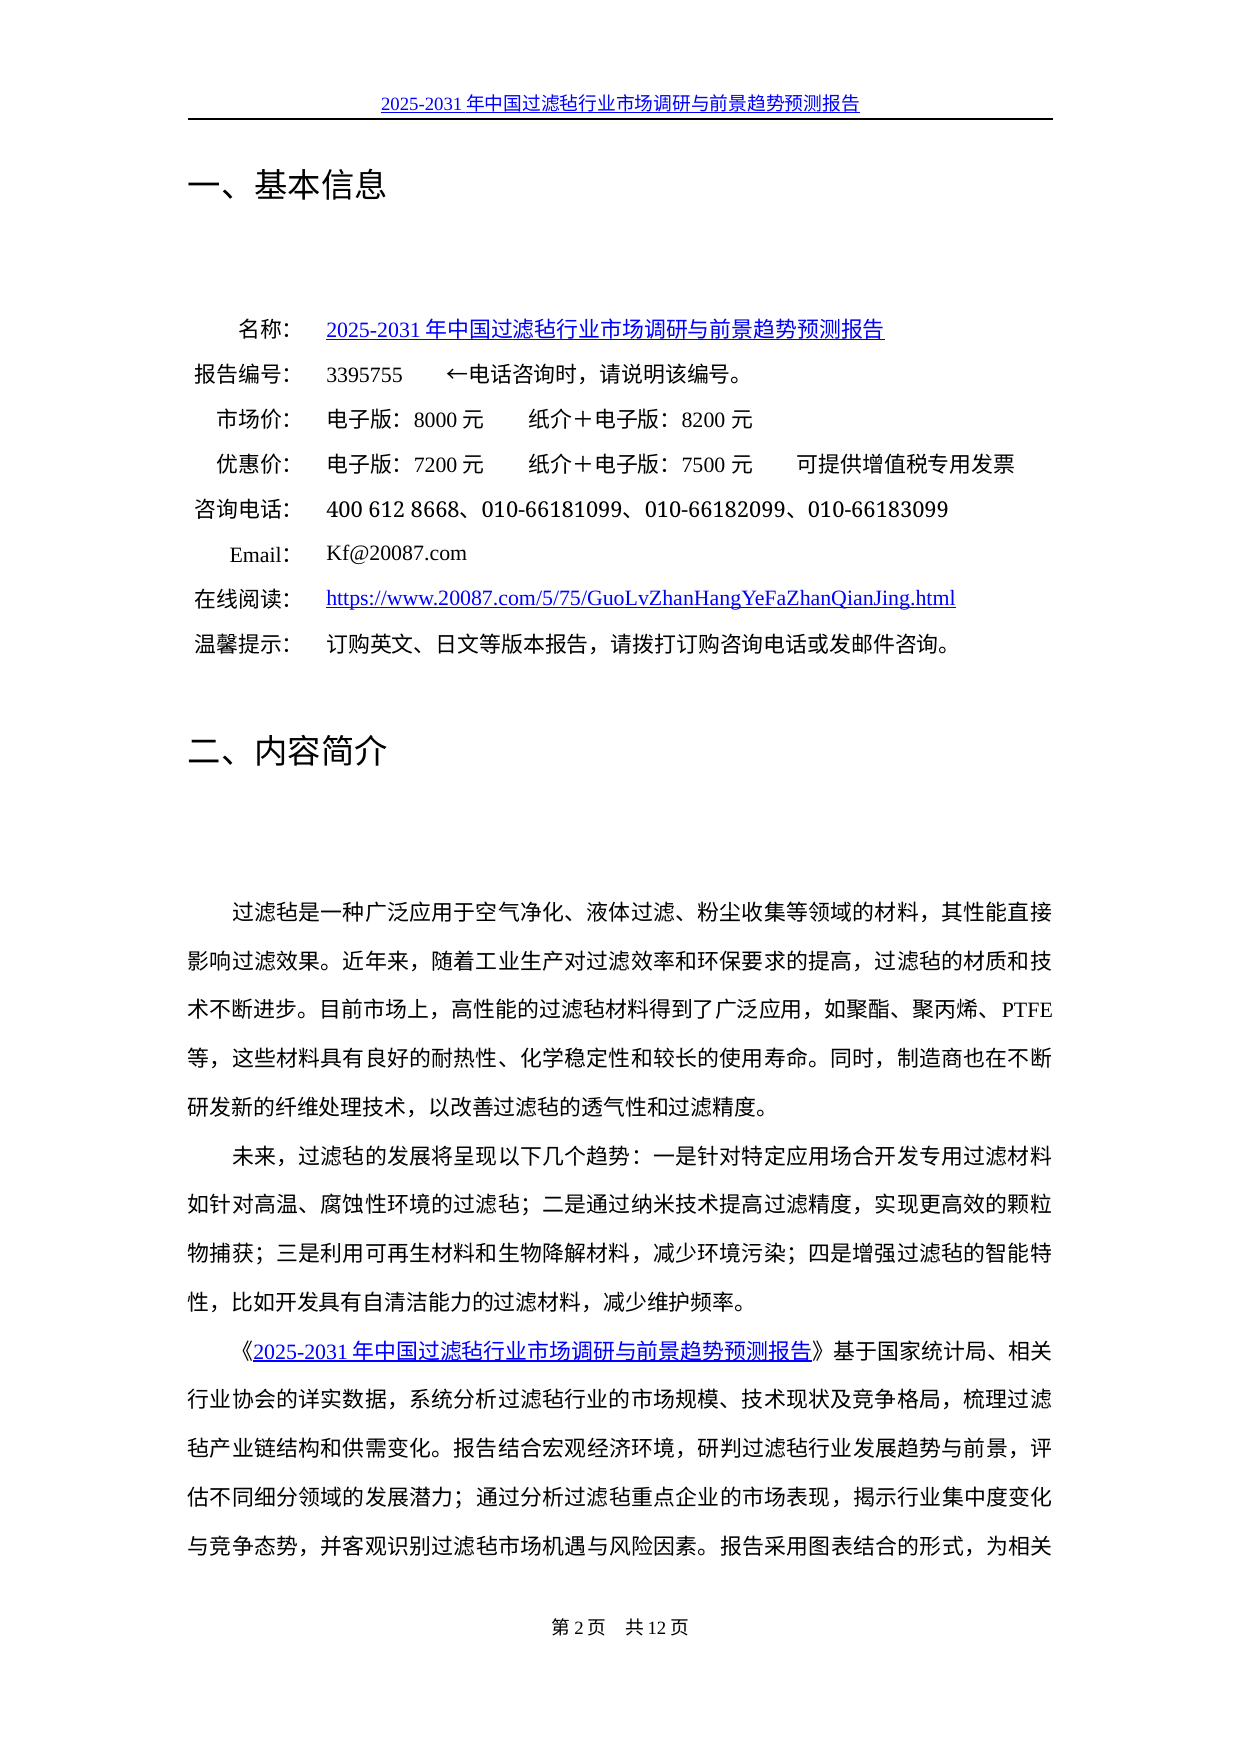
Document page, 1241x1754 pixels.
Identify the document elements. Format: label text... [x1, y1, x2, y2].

table_cell Kf@20087.com [315, 537, 1073, 582]
table_cell 优惠价： [167, 447, 315, 492]
table_cell 报告编号： [167, 357, 315, 402]
table_cell Email： [167, 537, 315, 582]
table_cell 400 612 8668、010-66181099、010-66182099、010-66183099 [315, 492, 1073, 537]
title 一、基本信息 [187, 150, 1053, 215]
table_cell 温馨提示： [167, 627, 315, 672]
table_cell 电子版：7200 元 纸介＋电子版：7500 元 可提供增值税专用发票 [315, 447, 1073, 492]
table_cell 市场价： [167, 402, 315, 447]
table_cell 咨询电话： [167, 492, 315, 537]
table_header 2025-2031年中国过滤毡行业市场调研与前景趋势预测报告 [315, 312, 1073, 357]
table_header 名称： [167, 312, 315, 357]
table_cell 3395755 ←电话咨询时，请说明该编号。 [315, 357, 1073, 402]
title 二、内容简介 [187, 717, 1053, 782]
table_cell 订购英文、日文等版本报告，请拨打订购咨询电话或发邮件咨询。 [315, 627, 1073, 672]
table_cell 电子版：8000 元 纸介＋电子版：8200 元 [315, 402, 1073, 447]
table_cell 在线阅读： [167, 582, 315, 627]
table_cell [315, 582, 1073, 627]
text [187, 894, 1053, 1561]
